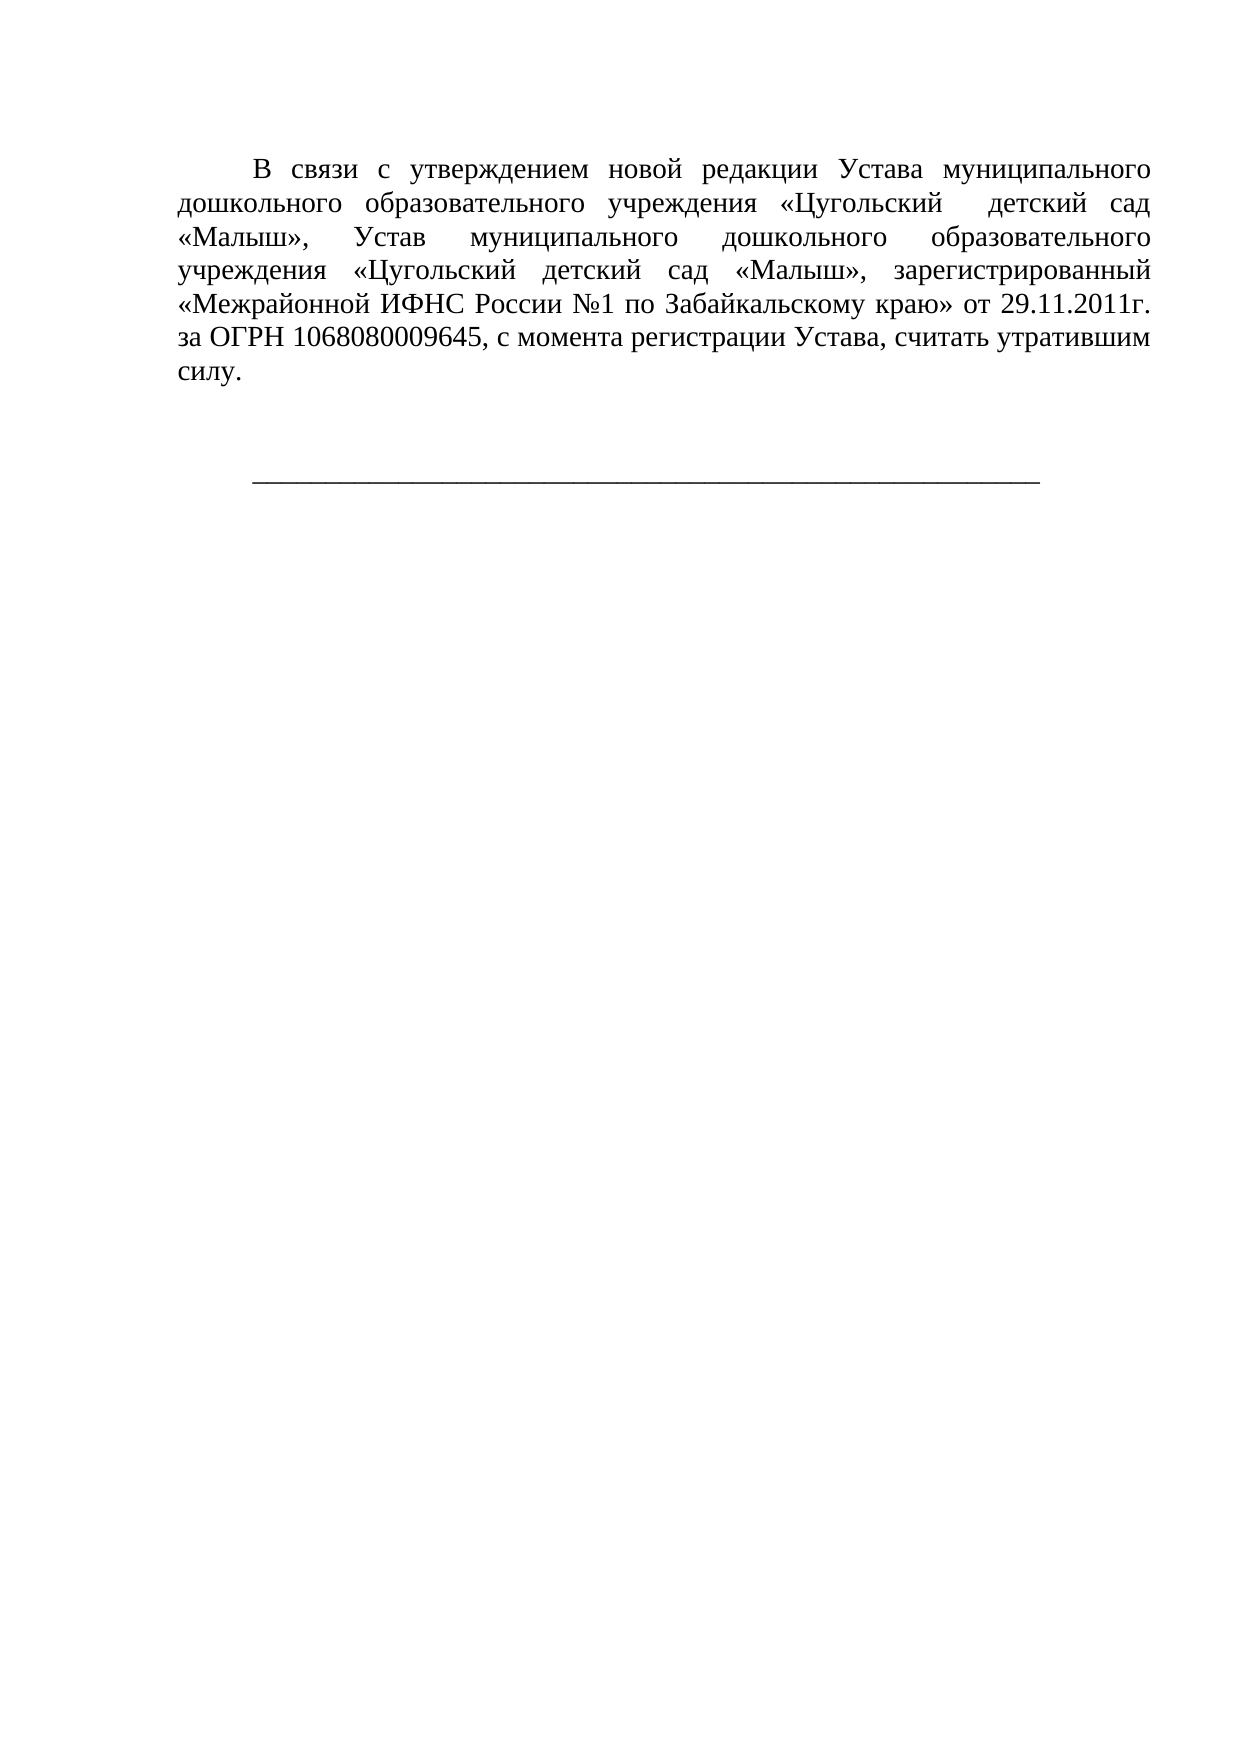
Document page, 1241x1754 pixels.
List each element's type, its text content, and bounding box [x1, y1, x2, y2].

text ______________________________________________________ [177, 453, 1152, 487]
text В связи с утверждением новой редакции Устава муниципального дошкольного образовательного учреждения «Цугольский детский сад «Малыш», Устав муниципального дошкольного образовательного учреждения «Цугольский детский сад «Малыш», зарегистрированный «Межрайонной ИФНС России №1 по Забайкальскому краю» от 29.11.2011г. за ОГРН 1068080009645, с момента регистрации Устава, считать утратившим силу. [177, 152, 1152, 386]
